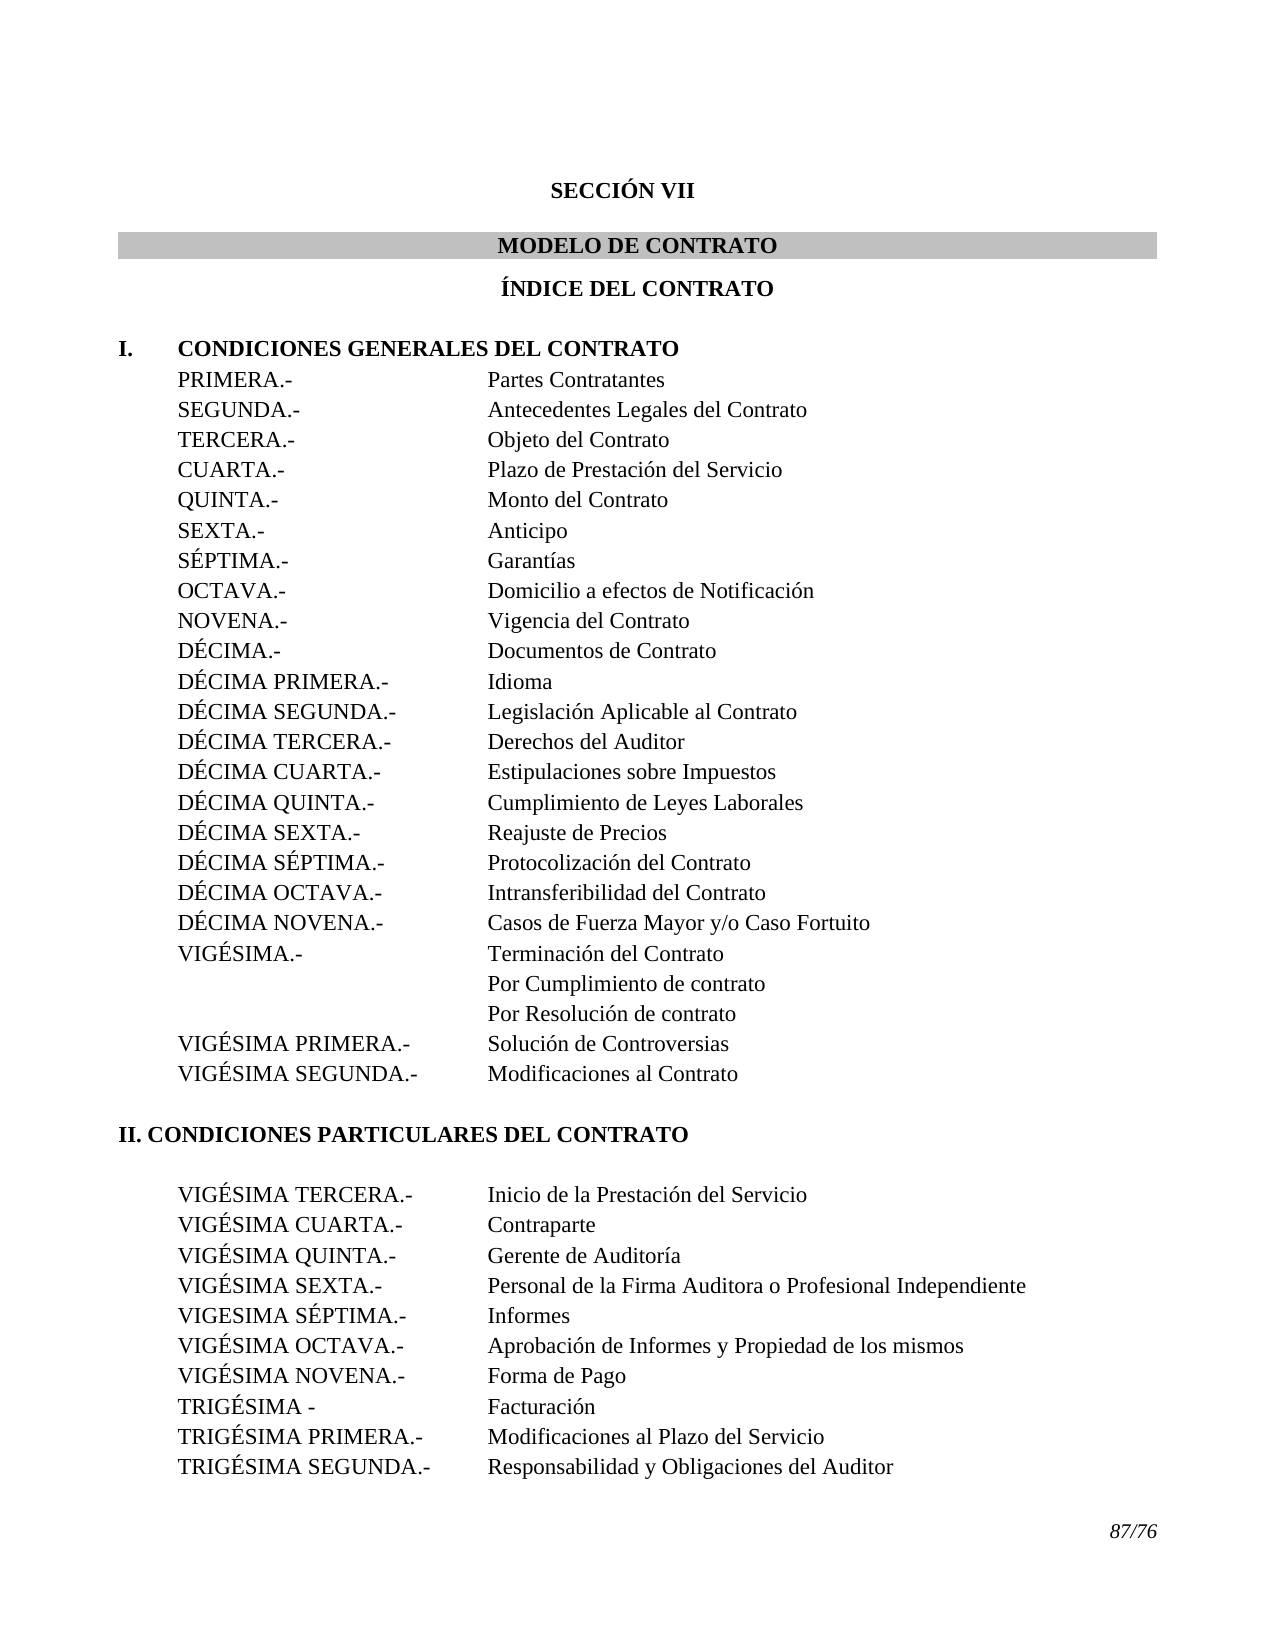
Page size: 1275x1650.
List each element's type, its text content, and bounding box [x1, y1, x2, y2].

text TERCERA.- Objeto del Contrato [118, 426, 1157, 452]
text SEGUNDA.- Antecedentes Legales del Contrato [118, 396, 1157, 422]
text CUARTA.- Plazo de Prestación del Servicio [118, 456, 1157, 483]
text DÉCIMA TERCERA.- Derechos del Auditor [118, 728, 1157, 754]
text SEXTA.- Anticipo [118, 517, 1157, 543]
text DÉCIMA NOVENA.- Casos de Fuerza Mayor y/o Caso Fortuito [118, 909, 1157, 936]
text VIGÉSIMA CUARTA.- Contraparte [118, 1212, 1157, 1238]
text VIGÉSIMA SEXTA.- Personal de la Firma Auditora o Profesional Independiente [118, 1272, 1157, 1298]
text ÍNDICE DEL CONTRATO [118, 275, 1157, 301]
text PRIMERA.- Partes Contratantes [118, 366, 1157, 392]
text SÉPTIMA.- Garantías [118, 547, 1157, 573]
subtitle MODELO DE CONTRATO [118, 232, 1157, 259]
text SECCIÓN VII [88, 177, 1157, 203]
text QUINTA.- Monto del Contrato [118, 487, 1157, 513]
text DÉCIMA SEXTA.- Reajuste de Precios [118, 819, 1157, 845]
text I. CONDICIONES GENERALES DEL CONTRATO [118, 336, 1157, 362]
text VIGÉSIMA TERCERA.- Inicio de la Prestación del Servicio [118, 1181, 1157, 1208]
text VIGÉSIMA OCTAVA.- Aprobación de Informes y Propiedad de los mismos [118, 1332, 1157, 1359]
text II. CONDICIONES PARTICULARES DEL CONTRATO [118, 1121, 1157, 1147]
text DÉCIMA.- Documentos de Contrato [118, 638, 1157, 664]
text VIGESIMA SÉPTIMA.- Informes [118, 1302, 1157, 1328]
text OCTAVA.- Domicilio a efectos de Notificación [118, 577, 1157, 603]
text DÉCIMA CUARTA.- Estipulaciones sobre Impuestos [118, 758, 1157, 785]
text TRIGÉSIMA - Facturación [118, 1393, 1157, 1419]
text VIGÉSIMA QUINTA.- Gerente de Auditoría [118, 1242, 1157, 1268]
text DÉCIMA PRIMERA.- Idioma [118, 668, 1157, 694]
text Por Resolución de contrato [413, 1000, 1157, 1026]
text VIGÉSIMA PRIMERA.- Solución de Controversias [118, 1030, 1157, 1057]
text VIGÉSIMA NOVENA.- Forma de Pago [118, 1363, 1157, 1389]
text DÉCIMA QUINTA.- Cumplimiento de Leyes Laborales [118, 789, 1157, 815]
text Por Cumplimiento de contrato [413, 970, 1157, 996]
text DÉCIMA SEGUNDA.- Legislación Aplicable al Contrato [118, 698, 1157, 724]
text VIGÉSIMA SEGUNDA.- Modificaciones al Contrato [118, 1061, 1157, 1087]
text TRIGÉSIMA SEGUNDA.- Responsabilidad y Obligaciones del Auditor [118, 1453, 1157, 1479]
text DÉCIMA OCTAVA.- Intransferibilidad del Contrato [118, 879, 1157, 906]
text VIGÉSIMA.- Terminación del Contrato [118, 940, 1157, 966]
text DÉCIMA SÉPTIMA.- Protocolización del Contrato [118, 849, 1157, 875]
text NOVENA.- Vigencia del Contrato [118, 607, 1157, 634]
text TRIGÉSIMA PRIMERA.- Modificaciones al Plazo del Servicio [118, 1423, 1157, 1449]
